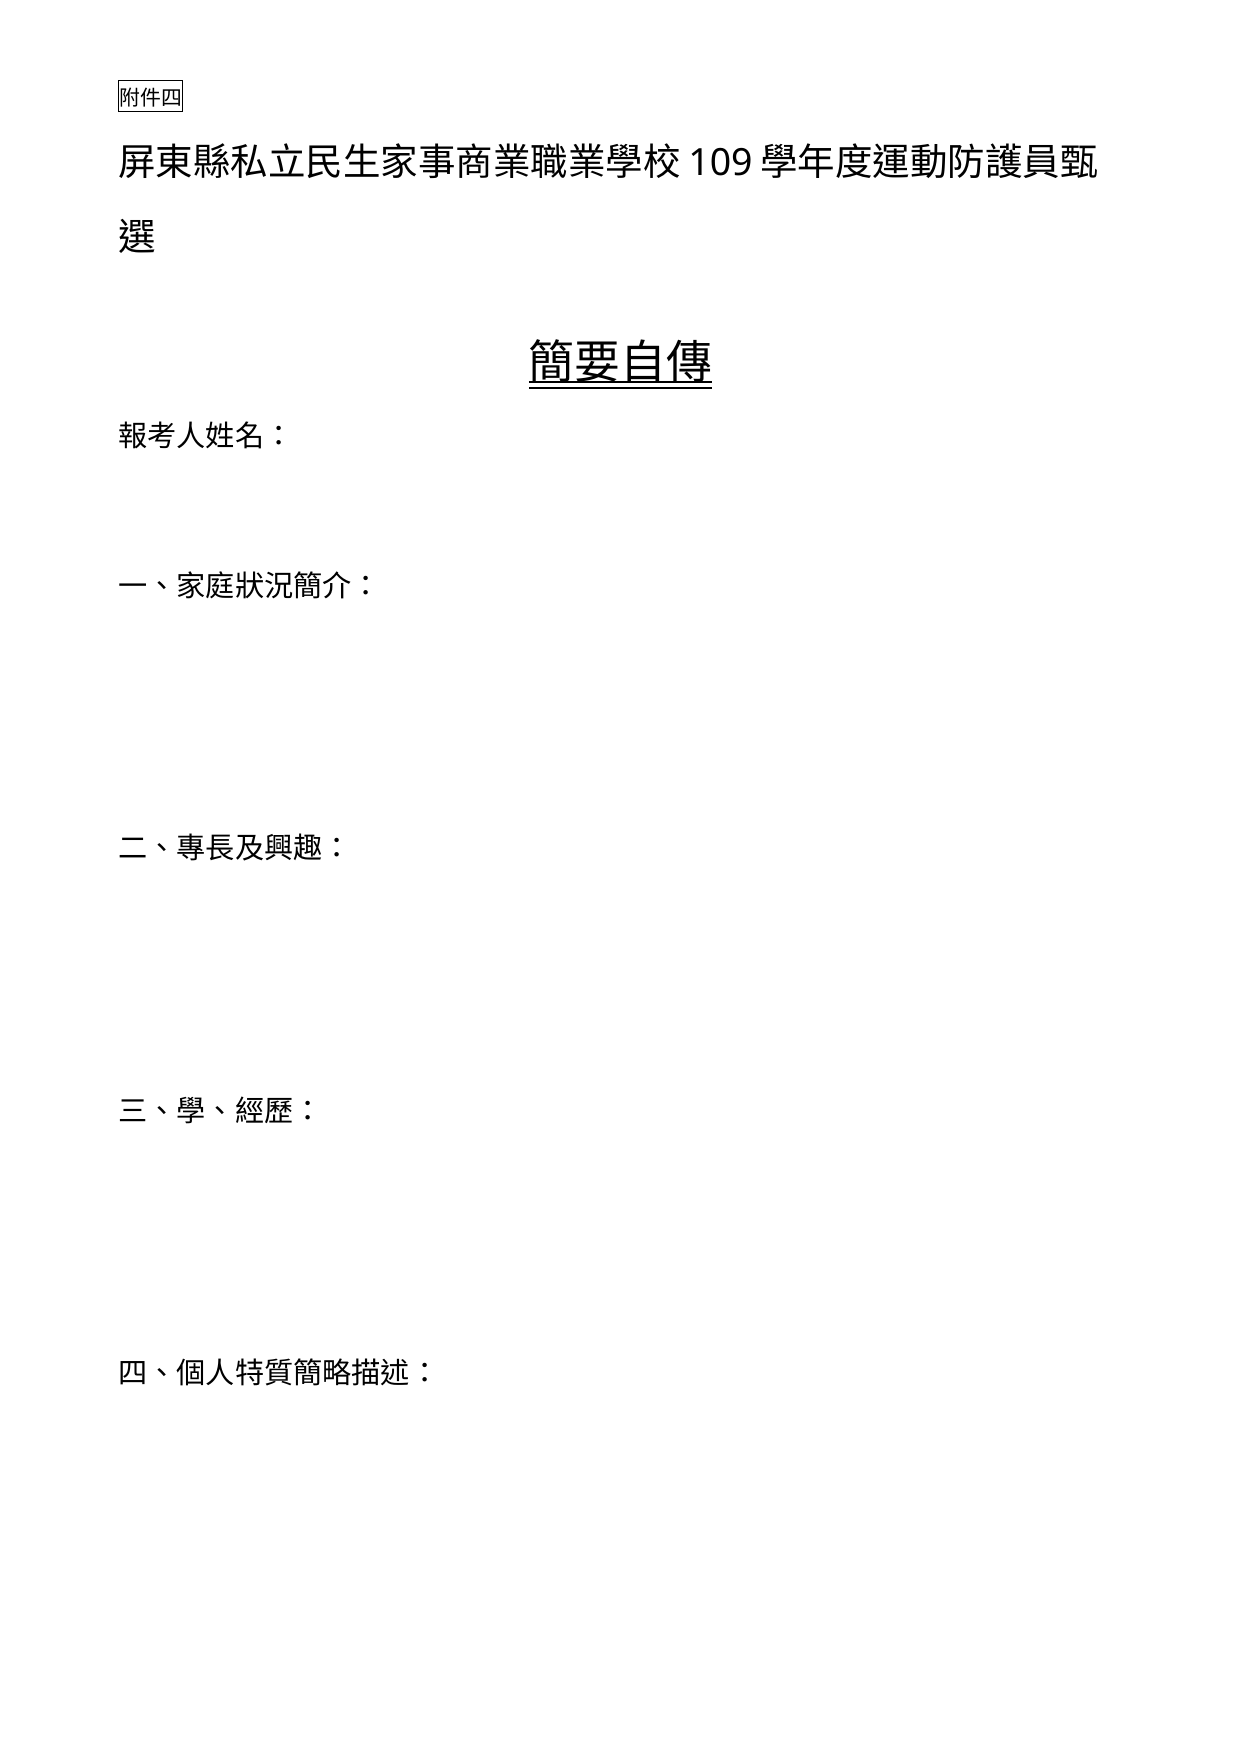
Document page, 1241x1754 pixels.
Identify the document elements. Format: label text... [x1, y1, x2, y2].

text 三、學、經歷： [118, 1071, 1122, 1146]
text 簡要自傳 [118, 321, 1122, 396]
text 屏東縣私立民生家事商業職業學校109學年度運動防護員甄選 [118, 121, 1122, 271]
text 報考人姓名： [118, 396, 1122, 471]
text 一、家庭狀況簡介： [118, 546, 1122, 621]
text 四、個人特質簡略描述： [118, 1334, 1122, 1409]
subtitle 附件四 [118, 77, 1122, 115]
text 二、專長及興趣： [118, 809, 1122, 884]
